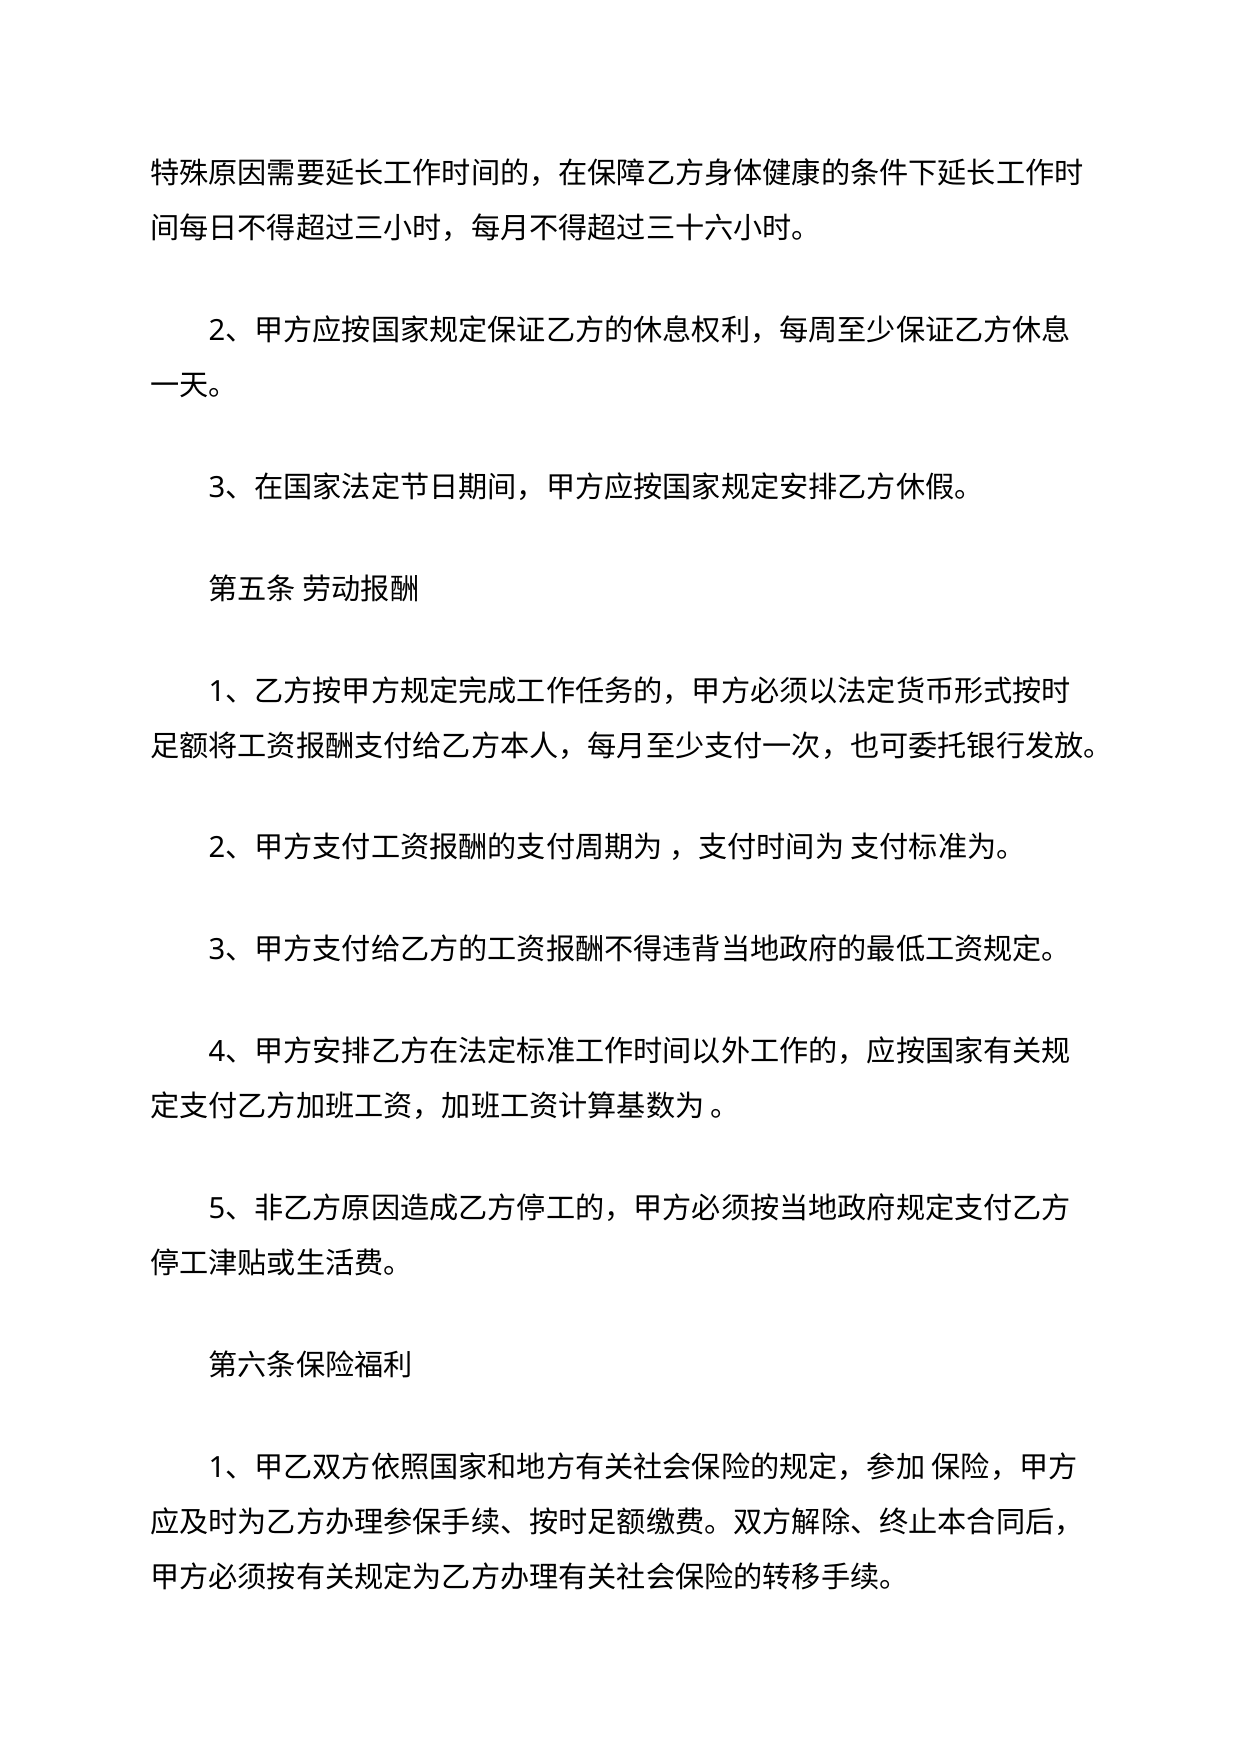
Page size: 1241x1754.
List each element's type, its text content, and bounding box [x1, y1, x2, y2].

text 3、甲方支付给乙方的工资报酬不得违背当地政府的最低工资规定。 [150, 926, 1090, 968]
text 1、甲乙双方依照国家和地方有关社会保险的规定，参加 保险，甲方应及时为乙方办理参保手续、按时足额缴费。双方解除、终止本合同后，甲方必须按有关规定为乙方办理有关社会保险的转移手续。 [150, 1443, 1090, 1595]
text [150, 150, 1090, 247]
text 3、在国家法定节日期间，甲方应按国家规定安排乙方休假。 [150, 463, 1090, 506]
text 1、乙方按甲方规定完成工作任务的，甲方必须以法定货币形式按时足额将工资报酬支付给乙方本人，每月至少支付一次，也可委托银行发放。 [150, 667, 1090, 764]
text 4、甲方安排乙方在法定标准工作时间以外工作的，应按国家有关规定支付乙方加班工资，加班工资计算基数为 。 [150, 1028, 1090, 1125]
text 第五条 劳动报酬 [150, 565, 1090, 608]
text 2、甲方支付工资报酬的支付周期为 ，支付时间为 支付标准为。 [150, 824, 1090, 866]
text 2、甲方应按国家规定保证乙方的休息权利，每周至少保证乙方休息一天。 [150, 307, 1090, 404]
text 第六条保险福利 [150, 1341, 1090, 1384]
text 5、非乙方原因造成乙方停工的，甲方必须按当地政府规定支付乙方停工津贴或生活费。 [150, 1185, 1090, 1282]
